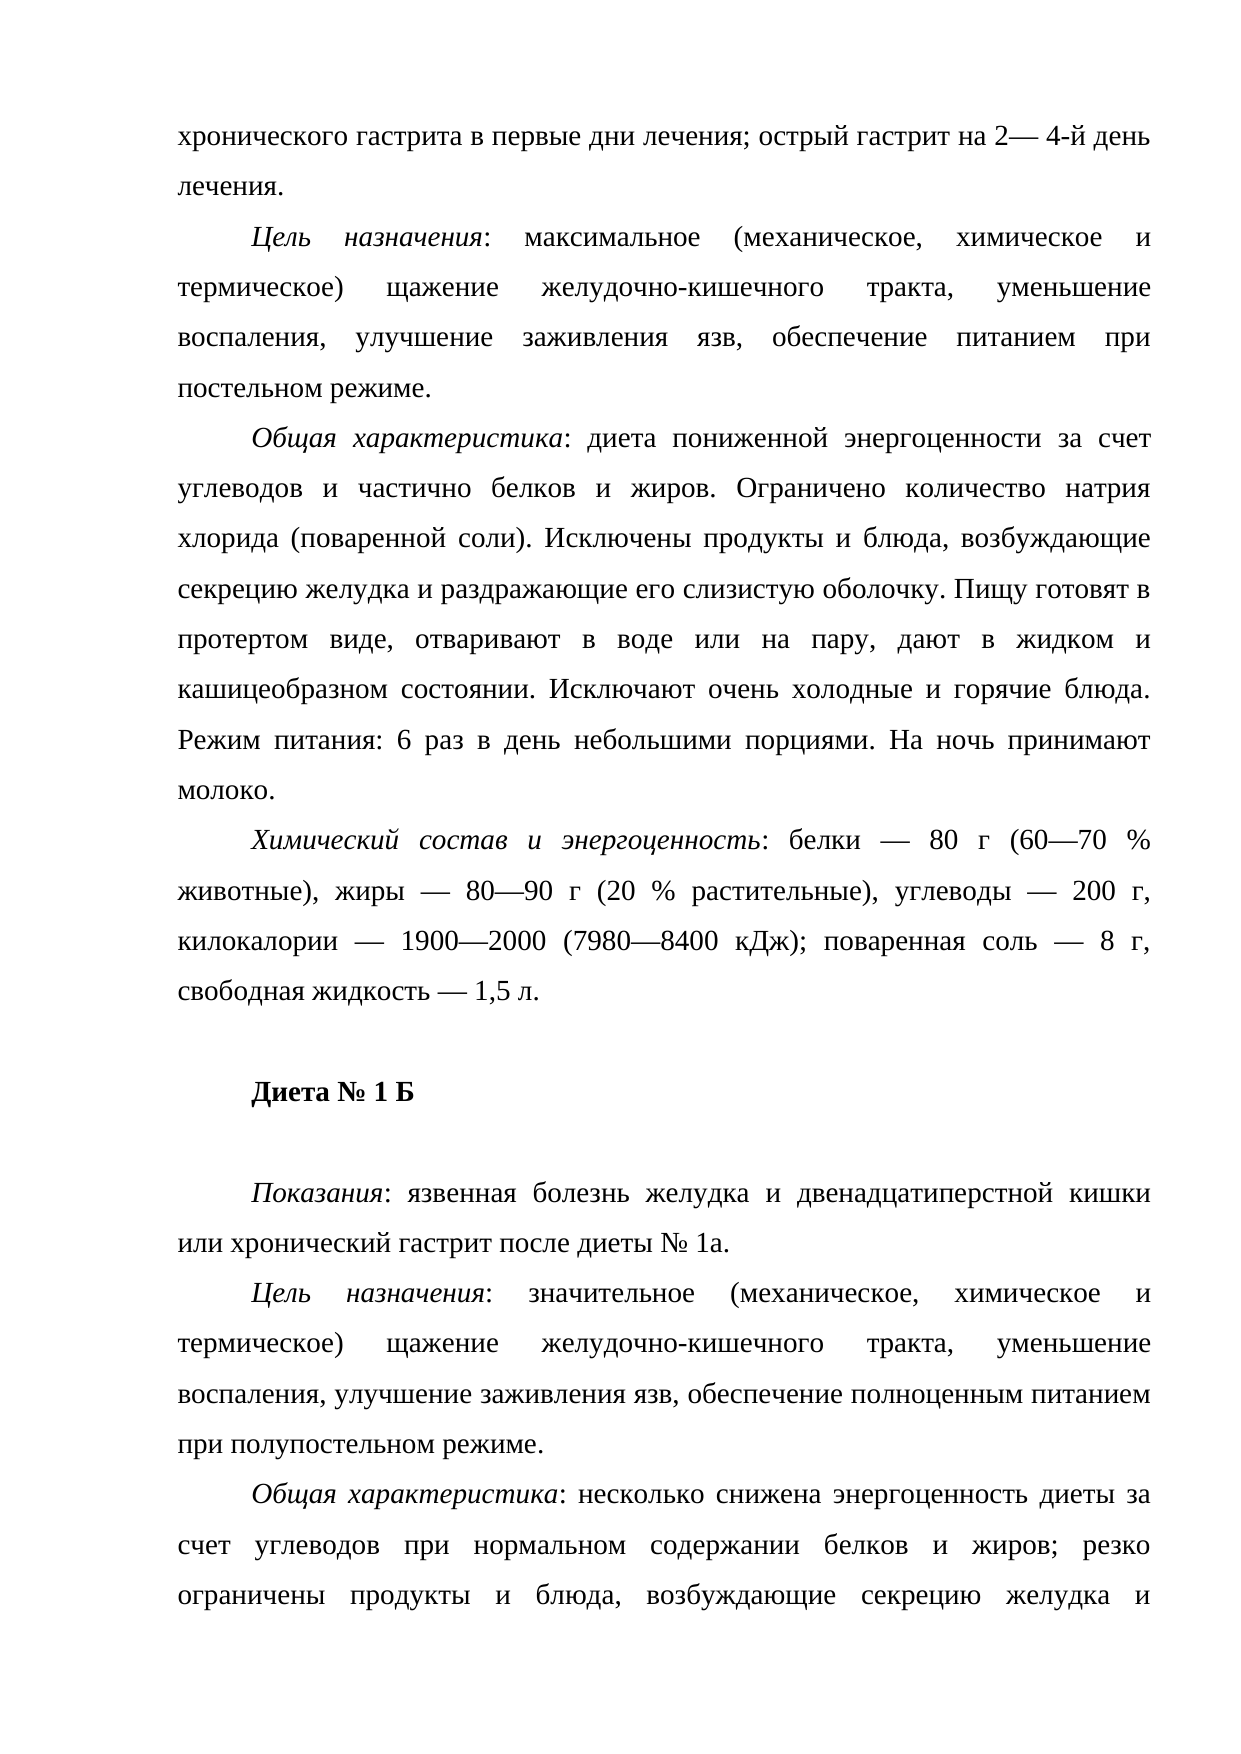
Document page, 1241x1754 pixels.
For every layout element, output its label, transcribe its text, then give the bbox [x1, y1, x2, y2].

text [177, 1477, 1152, 1611]
text Цель назначения: максимальное (механическое, химическое и термическое) щажение желудочно-кишечного тракта, уменьшение воспаления, улучшение заживления язв, обеспечение питанием при постельном режиме. [177, 219, 1152, 403]
text Показания: язвенная болезнь желудка и двенадцатиперстной кишки или хронический гастрит после диеты № 1а. [177, 1175, 1152, 1258]
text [177, 118, 1152, 202]
text Цель назначения: значительное (механическое, химическое и термическое) щажение желудочно-кишечного тракта, уменьшение воспаления, улучшение заживления язв, обеспечение полноценным питанием при полупостельном режиме. [177, 1275, 1152, 1460]
text Химический состав и энергоценность: белки — (60—70 % животные), жиры — 80—90 г (20 % растительные), углеводы — , килокалории — 1900—2000 (7980—8400 кДж); поваренная соль — , свободная жидкость — . [177, 822, 1152, 1007]
text Диета № 1 Б [177, 1074, 1152, 1108]
text Общая характеристика: диета пониженной энергоценности за счет углеводов и частично белков и жиров. Ограничено количество натрия хлорида (поваренной соли). Исключены продукты и блюда, возбуждающие секрецию желудка и раздражающие его слизистую оболочку. Пищу готовят в протертом виде, отваривают в воде или на пару, дают в жидком и кашицеобразном состоянии. Исключают очень холодные и горячие блюда. Режим питания: 6 раз в день небольшими порциями. На ночь принимают молоко. [177, 420, 1152, 806]
